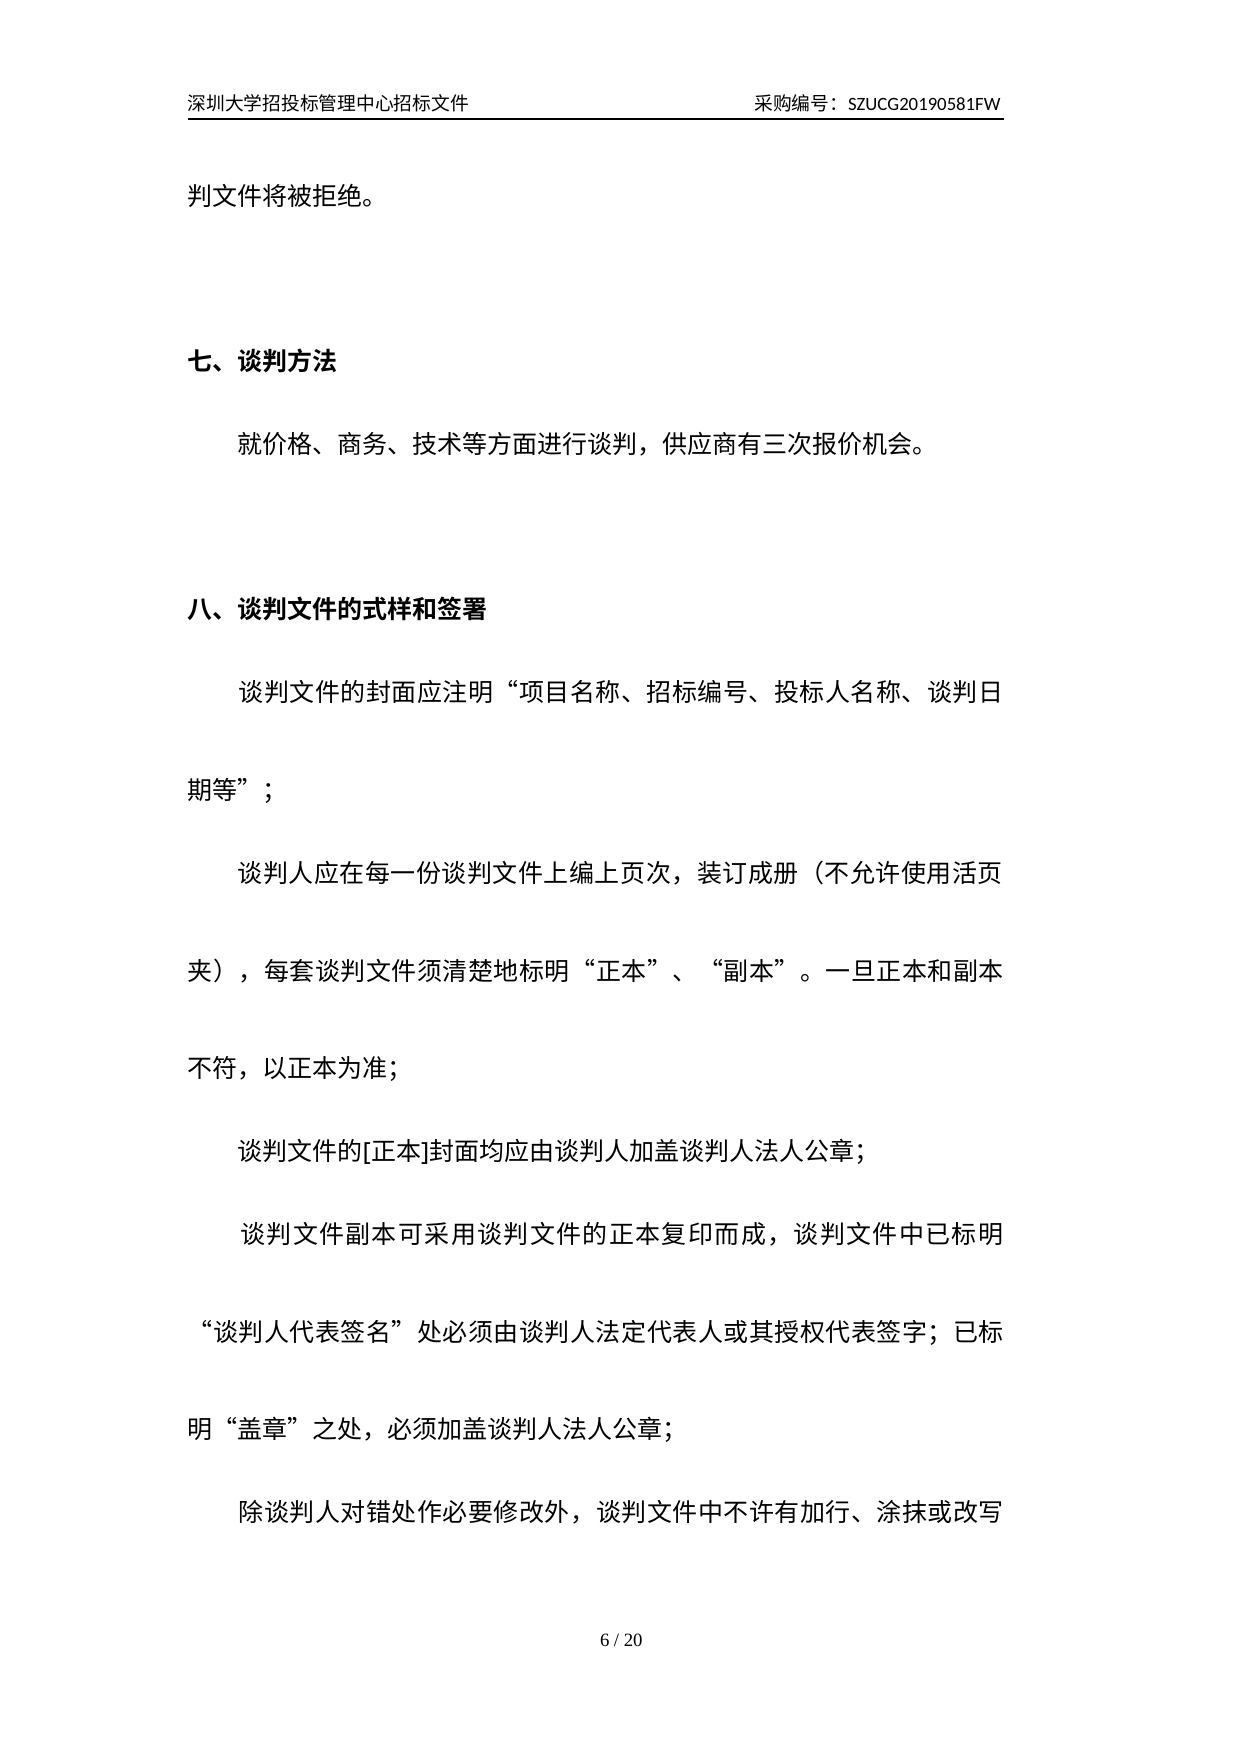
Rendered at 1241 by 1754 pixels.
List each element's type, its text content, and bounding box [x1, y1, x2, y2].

text 七、谈判方法 [187, 327, 1004, 392]
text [187, 162, 1004, 227]
text 谈判文件的[正本]封面均应由谈判人加盖谈判人法人公章； [187, 1117, 1004, 1182]
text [187, 1478, 1004, 1543]
text 谈判文件副本可采用谈判文件的正本复印而成，谈判文件中已标明“谈判人代表签名”处必须由谈判人法定代表人或其授权代表签字；已标明“盖章”之处，必须加盖谈判人法人公章； [187, 1200, 1004, 1460]
text 谈判人应在每一份谈判文件上编上页次，装订成册（不允许使用活页夹），每套谈判文件须清楚地标明“正本”、“副本”。一旦正本和副本不符，以正本为准； [187, 839, 1004, 1099]
text 谈判文件的封面应注明“项目名称、招标编号、投标人名称、谈判日期等”； [187, 658, 1004, 821]
text 八、谈判文件的式样和签署 [187, 575, 1004, 640]
text 就价格、商务、技术等方面进行谈判，供应商有三次报价机会。 [187, 410, 1004, 475]
